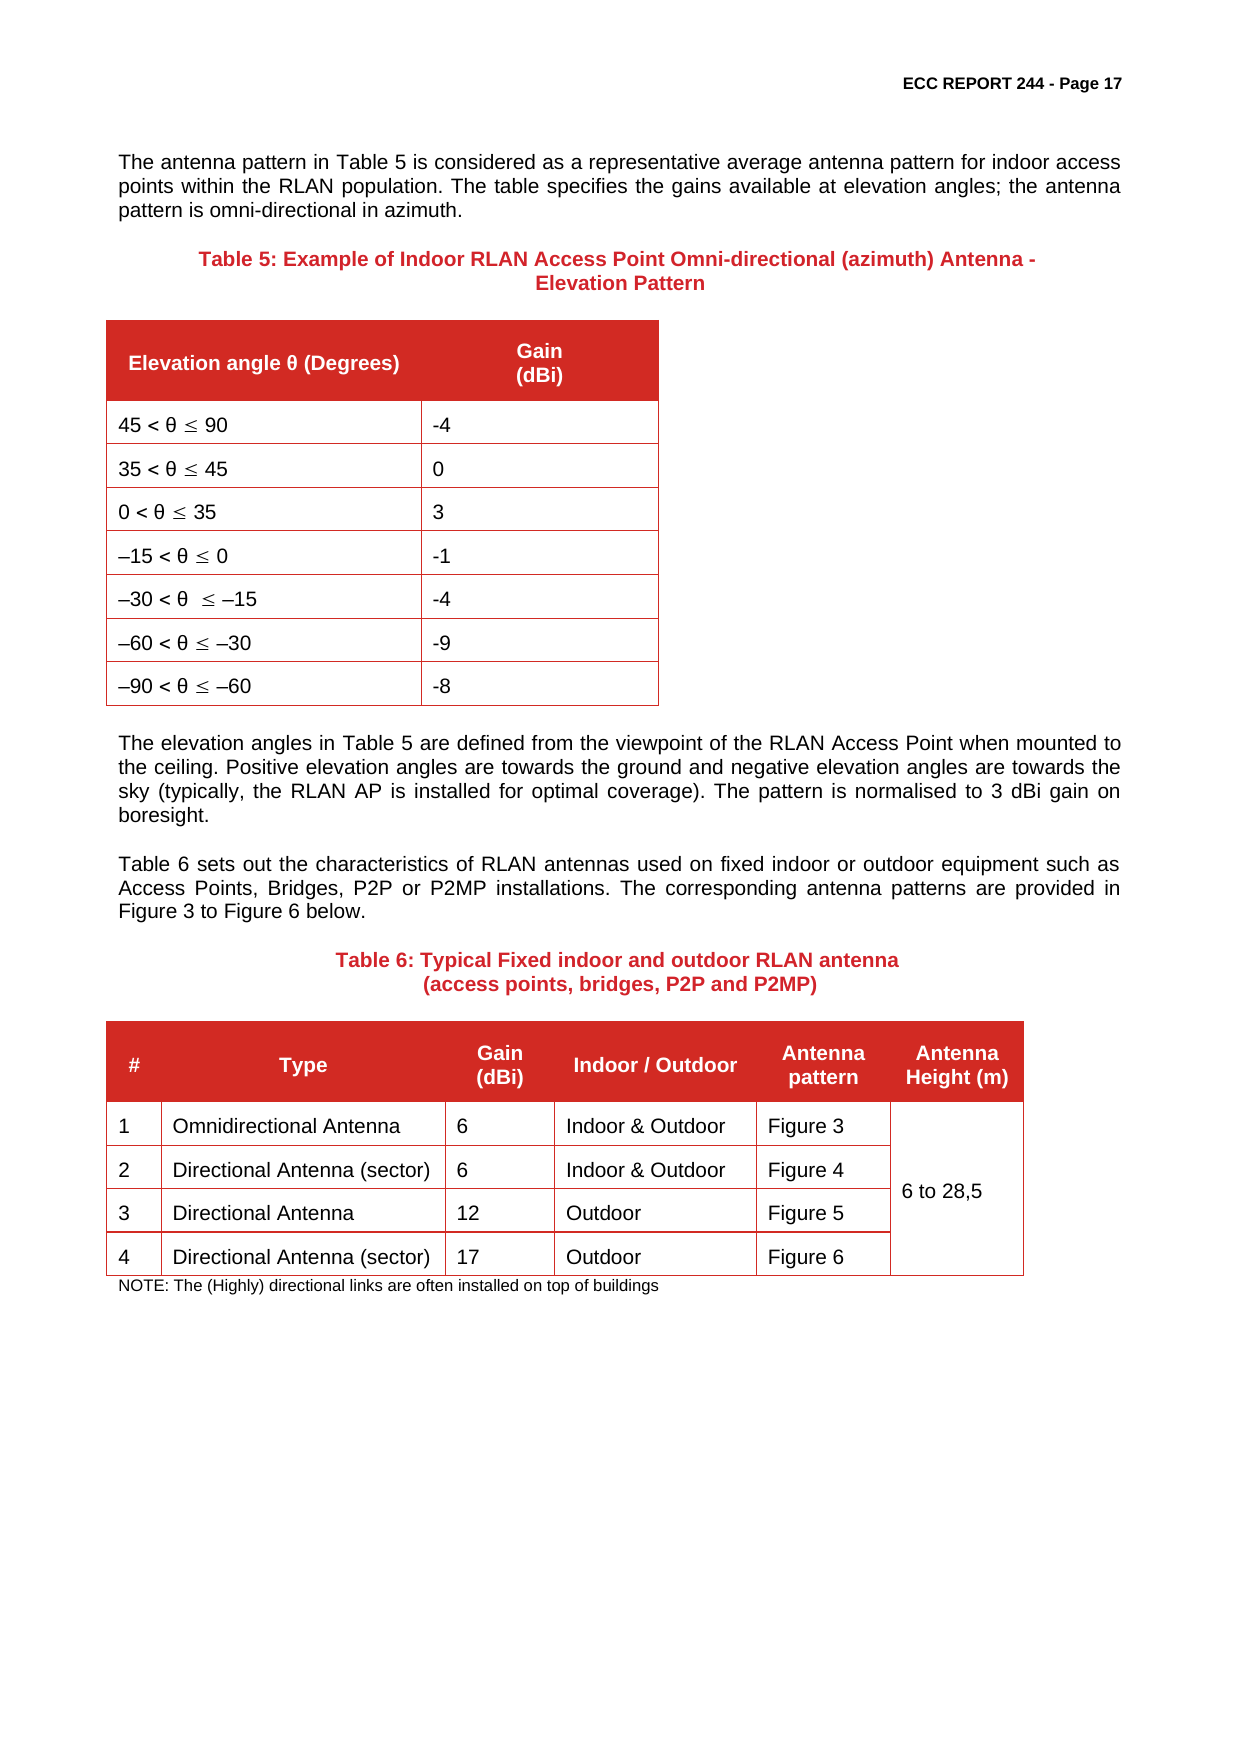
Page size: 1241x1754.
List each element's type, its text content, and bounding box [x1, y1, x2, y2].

text NOTE: The (Highly) directional links are often installed on top of buildings [118, 1276, 1122, 1295]
table_cell -4 [422, 575, 658, 617]
text Table 6: Typical Fixed indoor and outdoor RLAN antenna (access points, bridges, P2P and P2MP) [118, 948, 1122, 996]
table_cell 0 θ 35 [107, 488, 421, 530]
table_cell Figure 6 [757, 1233, 890, 1275]
table_header Gain (dBi) [422, 321, 658, 400]
table_cell 12 [446, 1189, 554, 1231]
text The elevation angles in Table 5 are defined from the viewpoint of the RLAN Access Point when mounted to the ceiling. Positive elevation angles are towards the ground and negative elevation angles are towards the sky (typically, the RLAN AP is installed for optimal coverage). The pattern is normalised to 3 dBi gain on boresight. [118, 731, 1122, 826]
table_cell 2 [107, 1146, 161, 1188]
table_cell 17 [446, 1233, 554, 1275]
table_cell –60 θ –30 [107, 619, 421, 661]
text Table 6 sets out the characteristics of RLAN antennas used on fixed indoor or outdoor equipment such as Access Points, Bridges, P2P or P2MP installations. The corresponding antenna patterns are provided in Figure 3 to Figure 6 below. [118, 851, 1122, 923]
table_cell 3 [107, 1189, 161, 1231]
table_cell 3 [422, 488, 658, 530]
table_cell 0 [422, 444, 658, 487]
table_cell Outdoor [555, 1189, 756, 1231]
table_cell Directional Antenna (sector) [162, 1233, 445, 1275]
table_cell –90 θ –60 [107, 662, 421, 704]
table_cell Figure 4 [757, 1146, 890, 1188]
table_cell 6 [446, 1102, 554, 1144]
table_cell 6 [446, 1146, 554, 1188]
table_cell 35 θ 45 [107, 444, 421, 487]
table_cell -8 [422, 662, 658, 704]
text Table 5: Example of Indoor RLAN Access Point Omni-directional (azimuth) Antenna - Elevation Pattern [118, 247, 1122, 295]
table_cell Omnidirectional Antenna [162, 1102, 445, 1144]
table_cell 45 θ 90 [107, 401, 421, 443]
table_cell Directional Antenna (sector) [162, 1146, 445, 1188]
text The antenna pattern in Table 5 is considered as a representative average antenna pattern for indoor access points within the RLAN population. The table specifies the gains available at elevation angles; the antenna pattern is omni-directional in azimuth. [118, 150, 1122, 222]
table_cell -4 [422, 401, 658, 443]
table_cell -9 [422, 619, 658, 661]
table_cell 1 [107, 1102, 161, 1144]
table_cell Indoor & Outdoor [555, 1146, 756, 1188]
table_cell Indoor & Outdoor [555, 1102, 756, 1144]
table_header Type [162, 1022, 445, 1101]
table_cell -1 [422, 531, 658, 574]
table_cell 4 [107, 1233, 161, 1275]
table_cell Directional Antenna [162, 1189, 445, 1231]
table_cell 6 to 28,5 [891, 1102, 1023, 1275]
table_header Antenna pattern [757, 1022, 890, 1101]
table_header Antenna Height (m) [891, 1022, 1023, 1101]
table_cell Figure 3 [757, 1102, 890, 1144]
table_header Gain (dBi) [446, 1022, 554, 1101]
table_header Elevation angle θ (Degrees) [107, 321, 421, 400]
table_cell –15 θ 0 [107, 531, 421, 574]
table_header # [107, 1022, 161, 1101]
table_header Indoor / Outdoor [555, 1022, 756, 1101]
table_cell Figure 5 [757, 1189, 890, 1231]
table_cell Outdoor [555, 1233, 756, 1275]
table_cell –30 θ –15 [107, 575, 421, 617]
